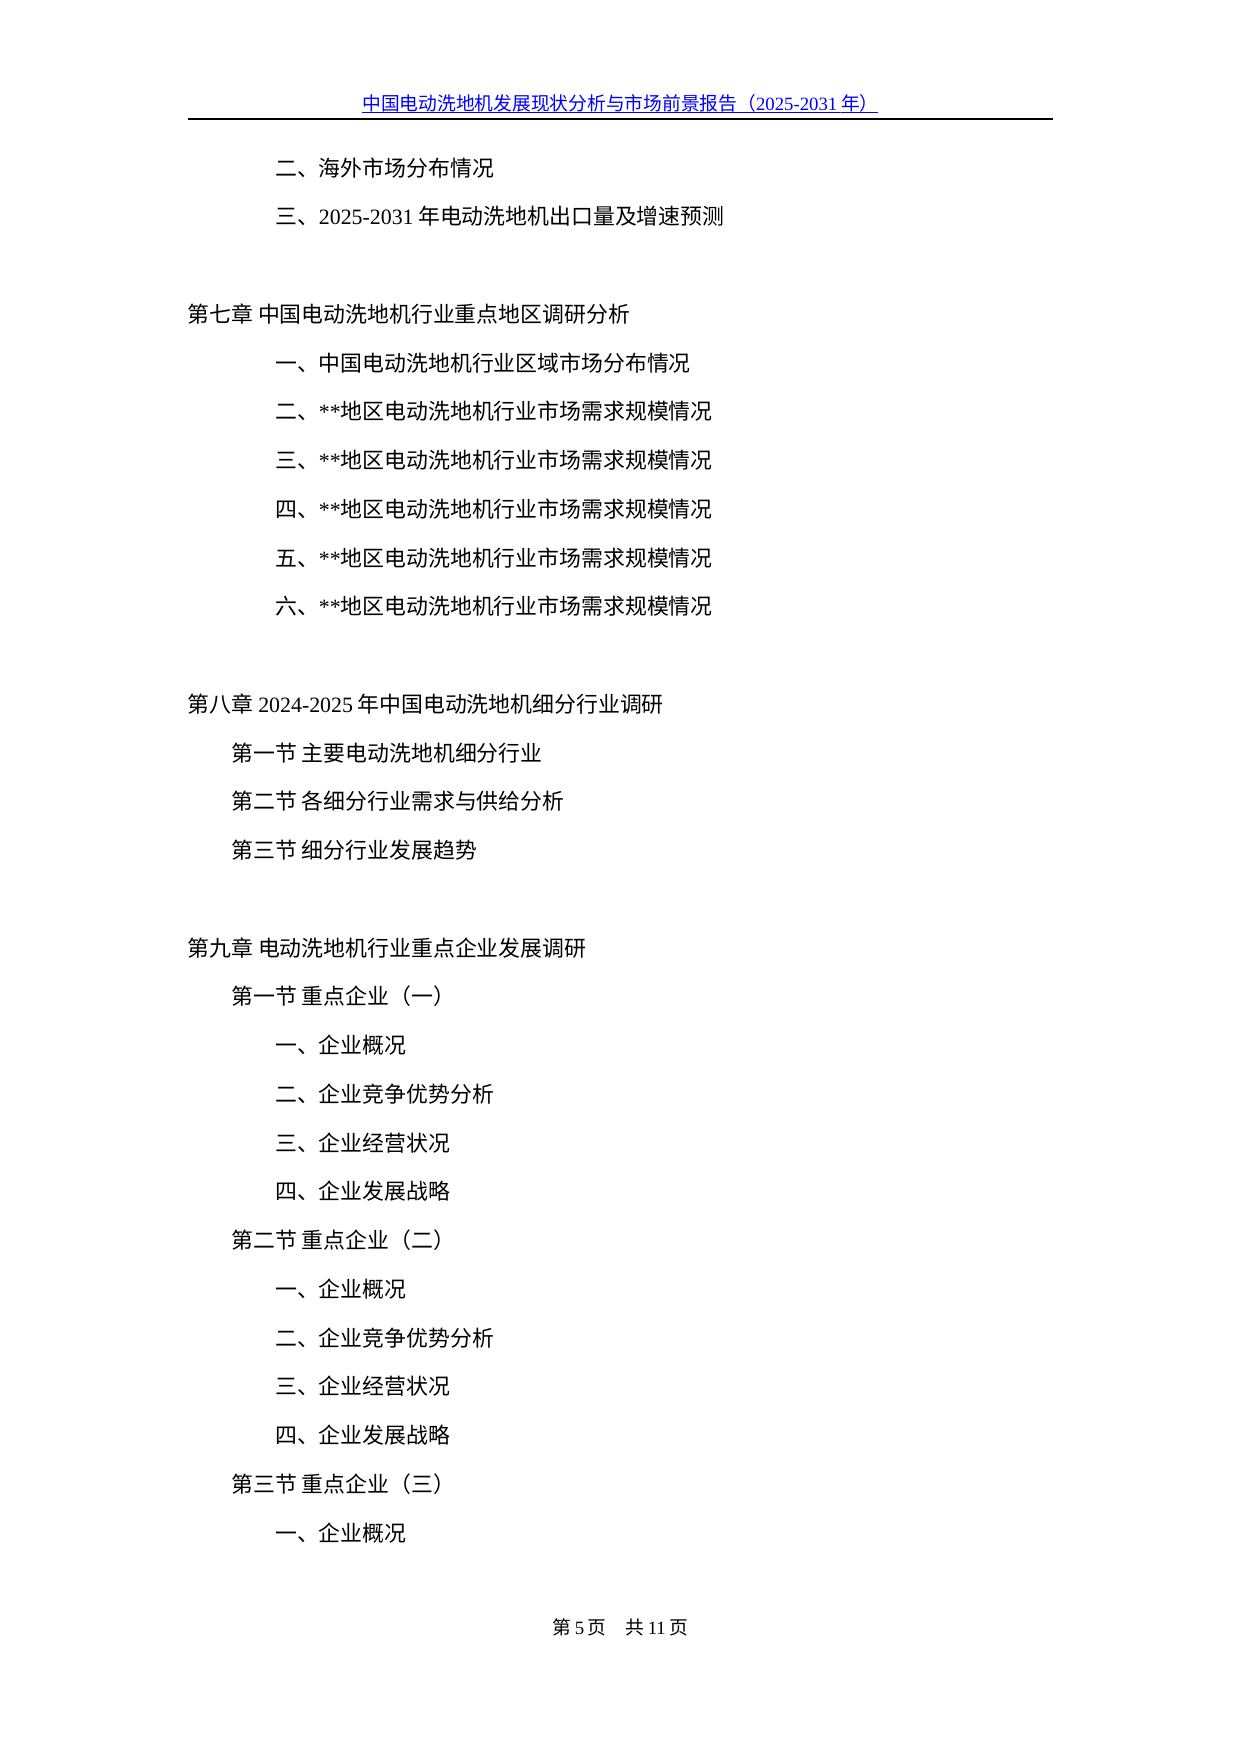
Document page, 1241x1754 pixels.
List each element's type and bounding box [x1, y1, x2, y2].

text [187, 150, 1053, 1548]
